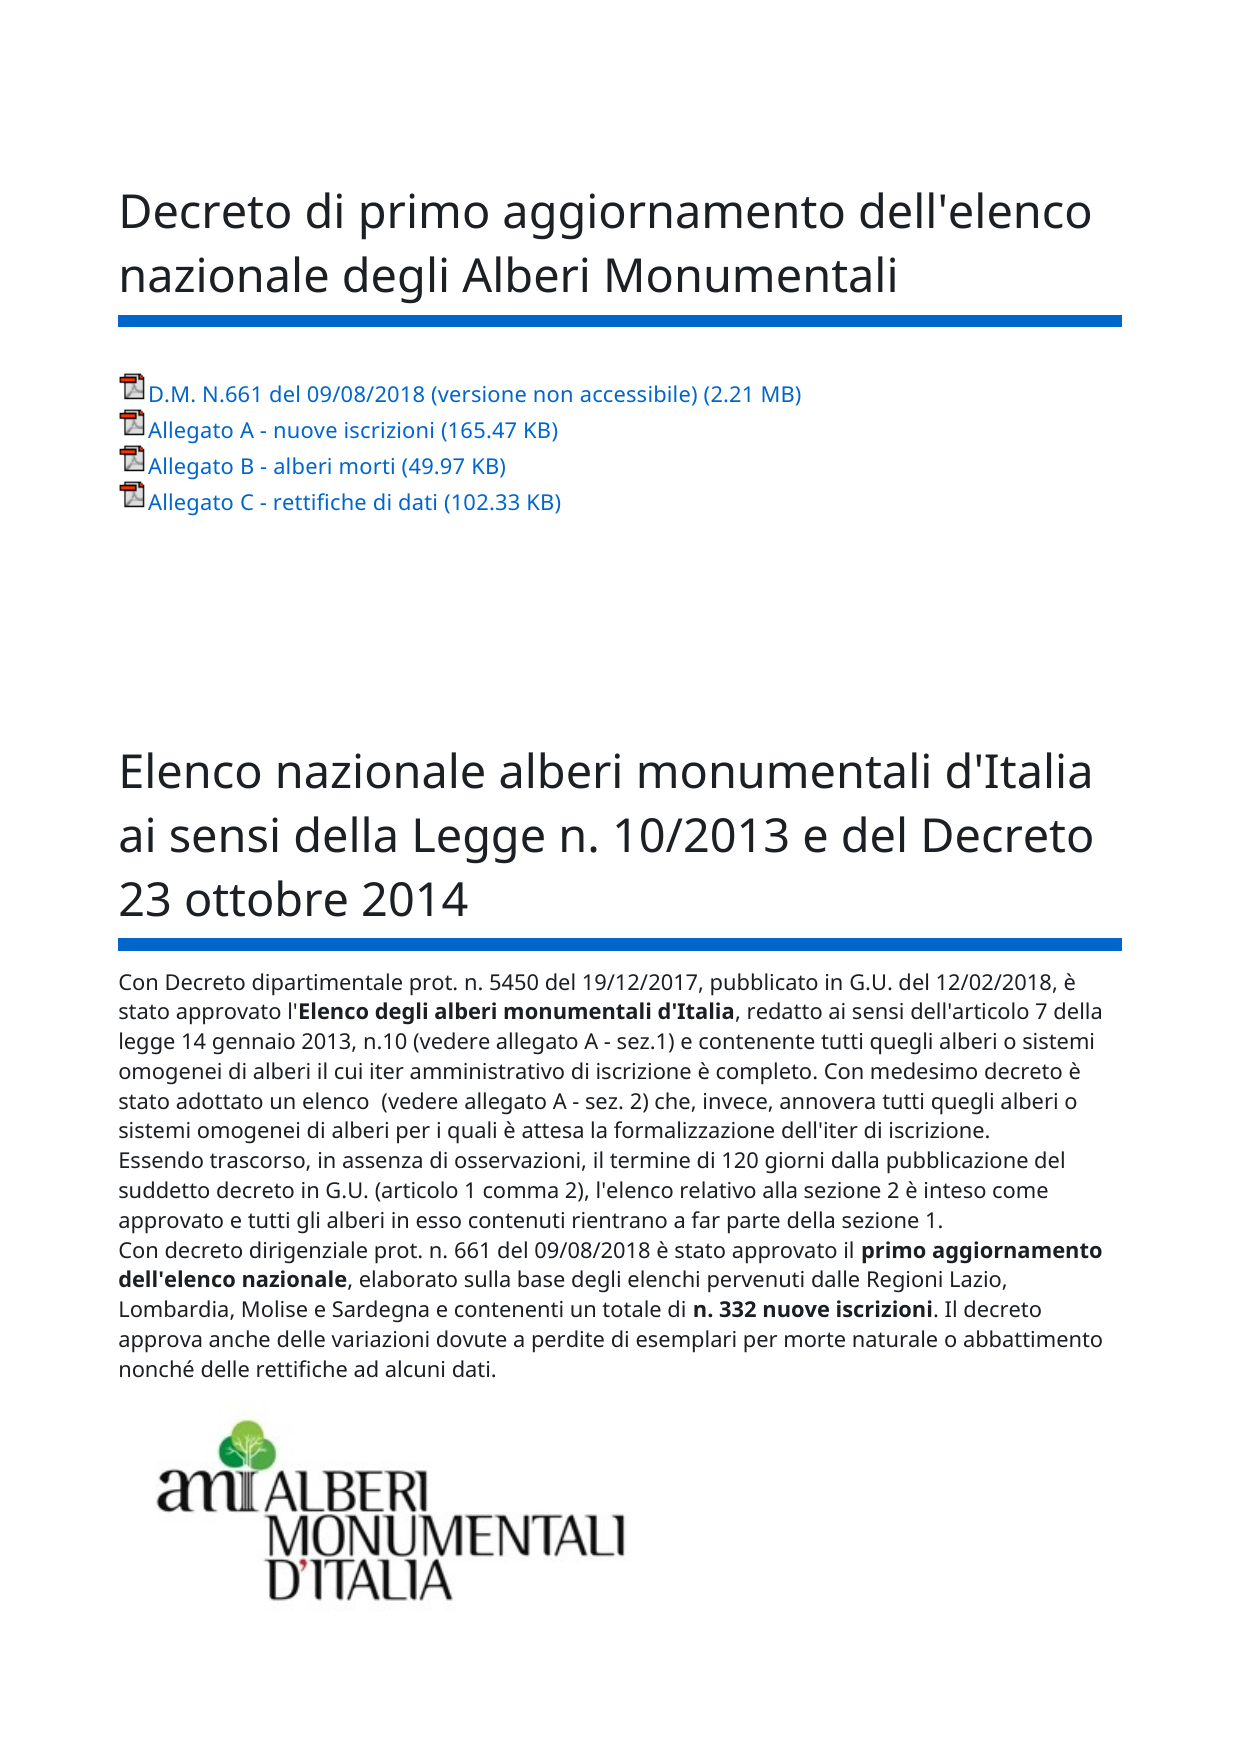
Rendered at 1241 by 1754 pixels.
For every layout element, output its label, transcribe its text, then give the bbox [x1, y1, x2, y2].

picture [118, 481, 148, 511]
picture [118, 445, 148, 475]
picture [118, 372, 148, 403]
text Allegato B - alberi morti (49.97 KB). [118, 445, 1122, 481]
text Allegato A - nuove iscrizioni (165.47 KB). [118, 409, 1122, 445]
text D.M. N.661 del 09/08/2018 (versione non accessibile) (2.21 MB). [118, 373, 1122, 409]
text Elenco nazionale alberi monumentali d'Italia ai sensi della Legge n. 10/2013 e del Decreto 23 ottobre 2014 [118, 738, 1122, 938]
picture [118, 408, 148, 439]
text Con Decreto dipartimentale prot. n. 5450 del 19/12/2017, pubblicato in G.U. del 12/02/2018, è stato approvato l'Elenco degli alberi monumentali d'Italia, redatto ai sensi dell'articolo 7 della legge 14 gennaio 2013, n.10 (vedere allegato A - sez.1) e contenente tutti quegli alberi o sistemi omogenei di alberi il cui iter amministrativo di iscrizione è completo. Con medesimo decreto è stato adottato un elenco (vedere allegato A - sez. 2) che, invece, annovera tutti quegli alberi o sistemi omogenei di alberi per i quali è attesa la formalizzazione dell'iter di iscrizione. Essendo trascorso, in assenza di osservazioni, il termine di 120 giorni dalla pubblicazione del suddetto decreto in G.U. (articolo 1 comma 2), l'elenco relativo alla sezione 2 è inteso come approvato e tutti gli alberi in esso contenuti rientrano a far parte della sezione 1. Con decreto dirigenziale prot. n. 661 del 09/08/2018 è stato approvato il primo aggiornamento dell'elenco nazionale, elaborato sulla base degli elenchi pervenuti dalle Regioni Lazio, Lombardia, Molise e Sardegna e contenenti un totale di n. 332 nuove iscrizioni. Il decreto approva anche delle variazioni dovute a perdite di esemplari per morte naturale o abbattimento nonché delle rettifiche ad alcuni dati. [118, 966, 1122, 1383]
text Allegato C - rettifiche di dati (102.33 KB) [118, 481, 1122, 517]
picture [118, 1399, 665, 1632]
text Decreto di primo aggiornamento dell'elenco nazionale degli Alberi Monumentali [118, 179, 1122, 315]
